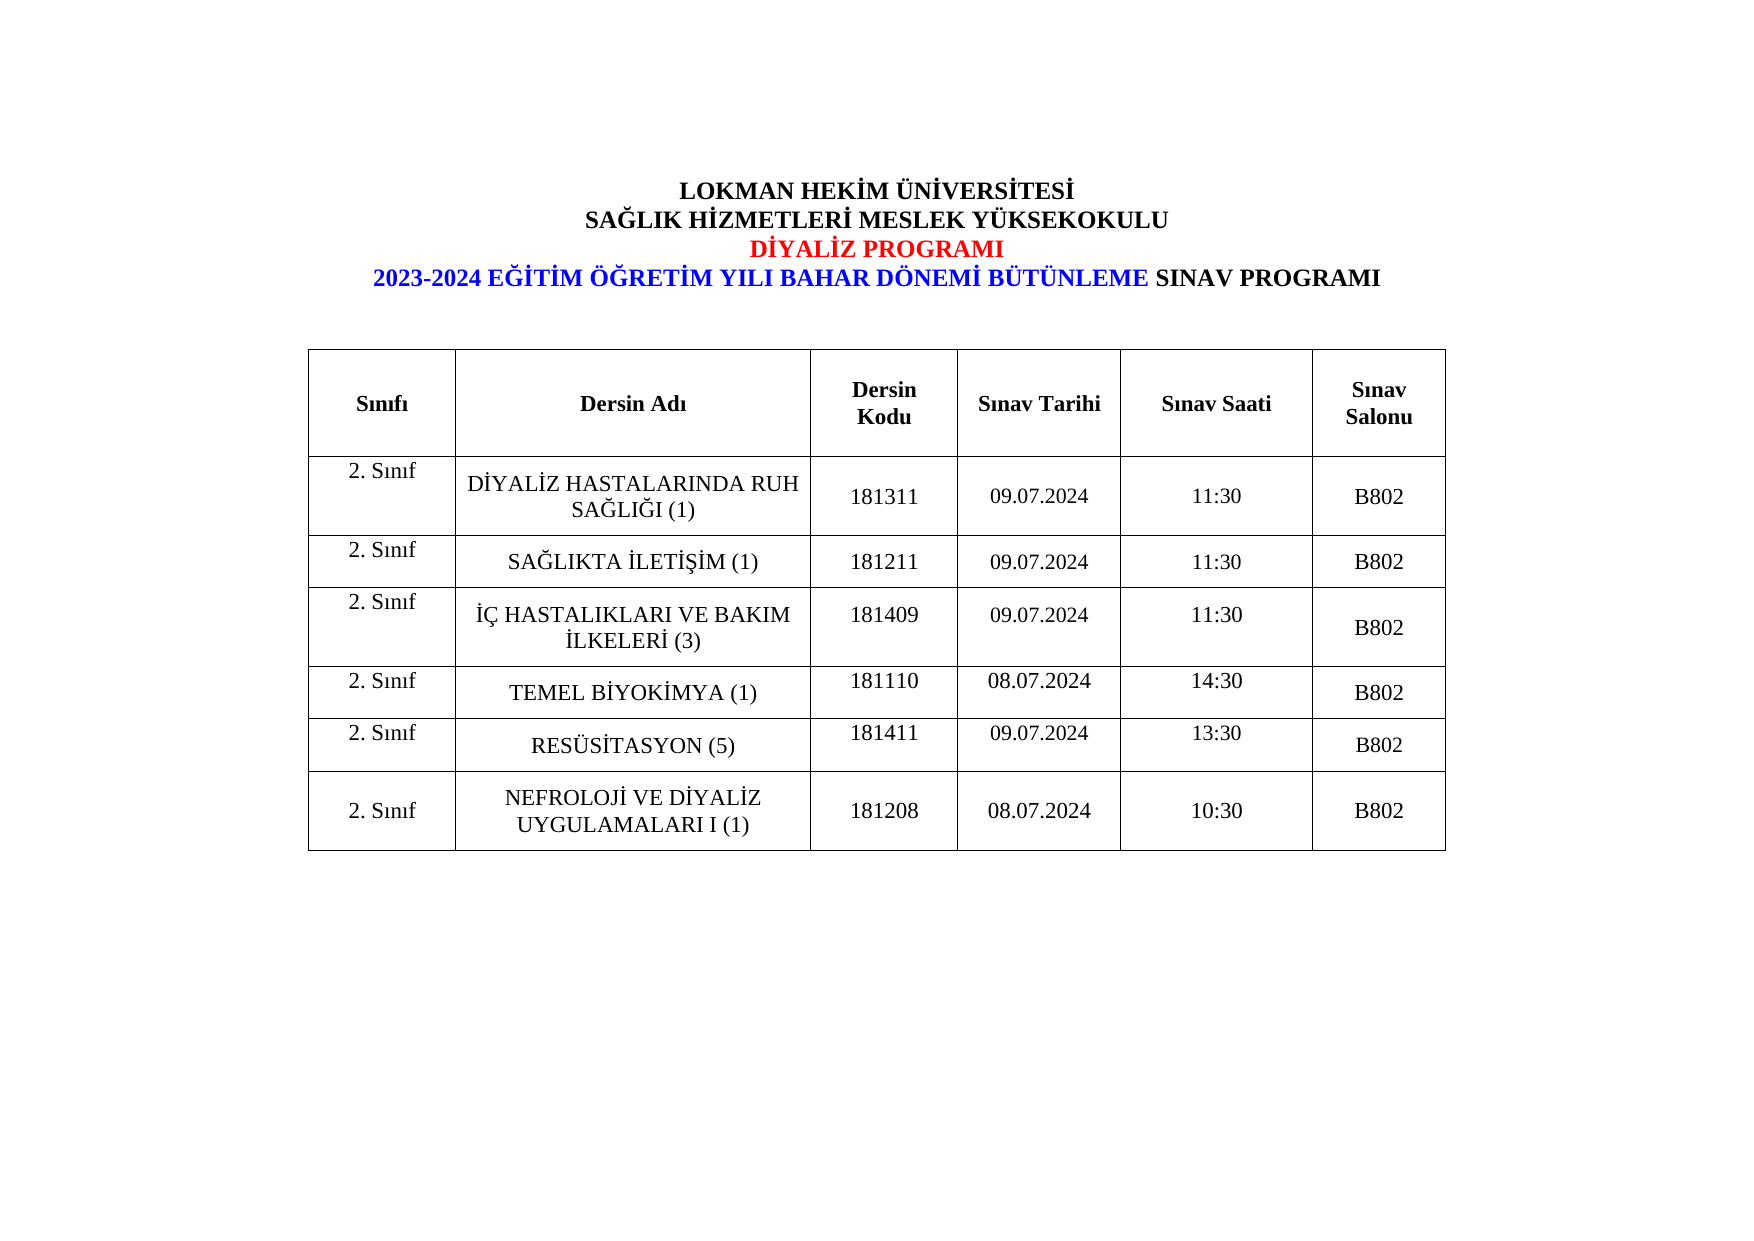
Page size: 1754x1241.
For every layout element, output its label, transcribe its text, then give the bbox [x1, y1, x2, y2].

table_cell 181411 [811, 719, 957, 771]
table_cell SAĞLIKTA İLETİŞİM (1) [456, 536, 810, 587]
table_cell B802 [1313, 667, 1445, 718]
table_cell B802 [1313, 457, 1445, 535]
table_header Sınav Salonu [1313, 350, 1445, 456]
table_cell 13:30 [1121, 719, 1312, 771]
table_cell 2. Sınıf [309, 536, 455, 587]
table_cell İÇ HASTALIKLARI VE BAKIM İLKELERİ (3) [456, 588, 810, 666]
table_cell TEMEL BİYOKİMYA (1) [456, 667, 810, 718]
table_cell 2. Sınıf [309, 719, 455, 771]
table_cell DİYALİZ HASTALARINDA RUH SAĞLIĞI (1) [456, 457, 810, 535]
table_cell B802 [1313, 588, 1445, 666]
table_header Sınıfı [309, 350, 455, 456]
table_cell 08.07.2024 [958, 772, 1120, 849]
table_cell 10:30 [1121, 772, 1312, 849]
table_cell 08.07.2024 [958, 667, 1120, 718]
table_cell 181409 [811, 588, 957, 666]
table_header Dersin Adı [456, 350, 810, 456]
table_cell 181208 [811, 772, 957, 849]
text SAĞLIK HİZMETLERİ MESLEK YÜKSEKOKULU [148, 205, 1606, 234]
table_cell RESÜSİTASYON (5) [456, 719, 810, 771]
table_cell NEFROLOJİ VE DİYALİZ UYGULAMALARI I (1) [456, 772, 810, 849]
table_header Dersin Kodu [811, 350, 957, 456]
table_cell 2. Sınıf [309, 457, 455, 535]
table_cell 09.07.2024 [958, 457, 1120, 535]
table_cell 09.07.2024 [958, 719, 1120, 771]
table_cell 2. Sınıf [309, 667, 455, 718]
table_cell 09.07.2024 [958, 588, 1120, 666]
table_header Sınav Saati [1121, 350, 1312, 456]
table_cell 09.07.2024 [958, 536, 1120, 587]
table_cell 2. Sınıf [309, 772, 455, 849]
table_cell B802 [1313, 719, 1445, 771]
table_cell 11:30 [1121, 588, 1312, 666]
table_cell 181110 [811, 667, 957, 718]
table_cell 181211 [811, 536, 957, 587]
table_cell 11:30 [1121, 536, 1312, 587]
table_cell B802 [1313, 536, 1445, 587]
text LOKMAN HEKİM ÜNİVERSİTESİ [148, 176, 1606, 205]
table_cell 11:30 [1121, 457, 1312, 535]
table_cell B802 [1313, 772, 1445, 849]
text 2023-2024 EĞİTİM ÖĞRETİM YILI BAHAR DÖNEMİ BÜTÜNLEME SINAV PROGRAMI [148, 263, 1606, 291]
table_cell 2. Sınıf [309, 588, 455, 666]
table_header Sınav Tarihi [958, 350, 1120, 456]
table_cell 181311 [811, 457, 957, 535]
table_cell 14:30 [1121, 667, 1312, 718]
text DİYALİZ PROGRAMI [148, 234, 1606, 263]
